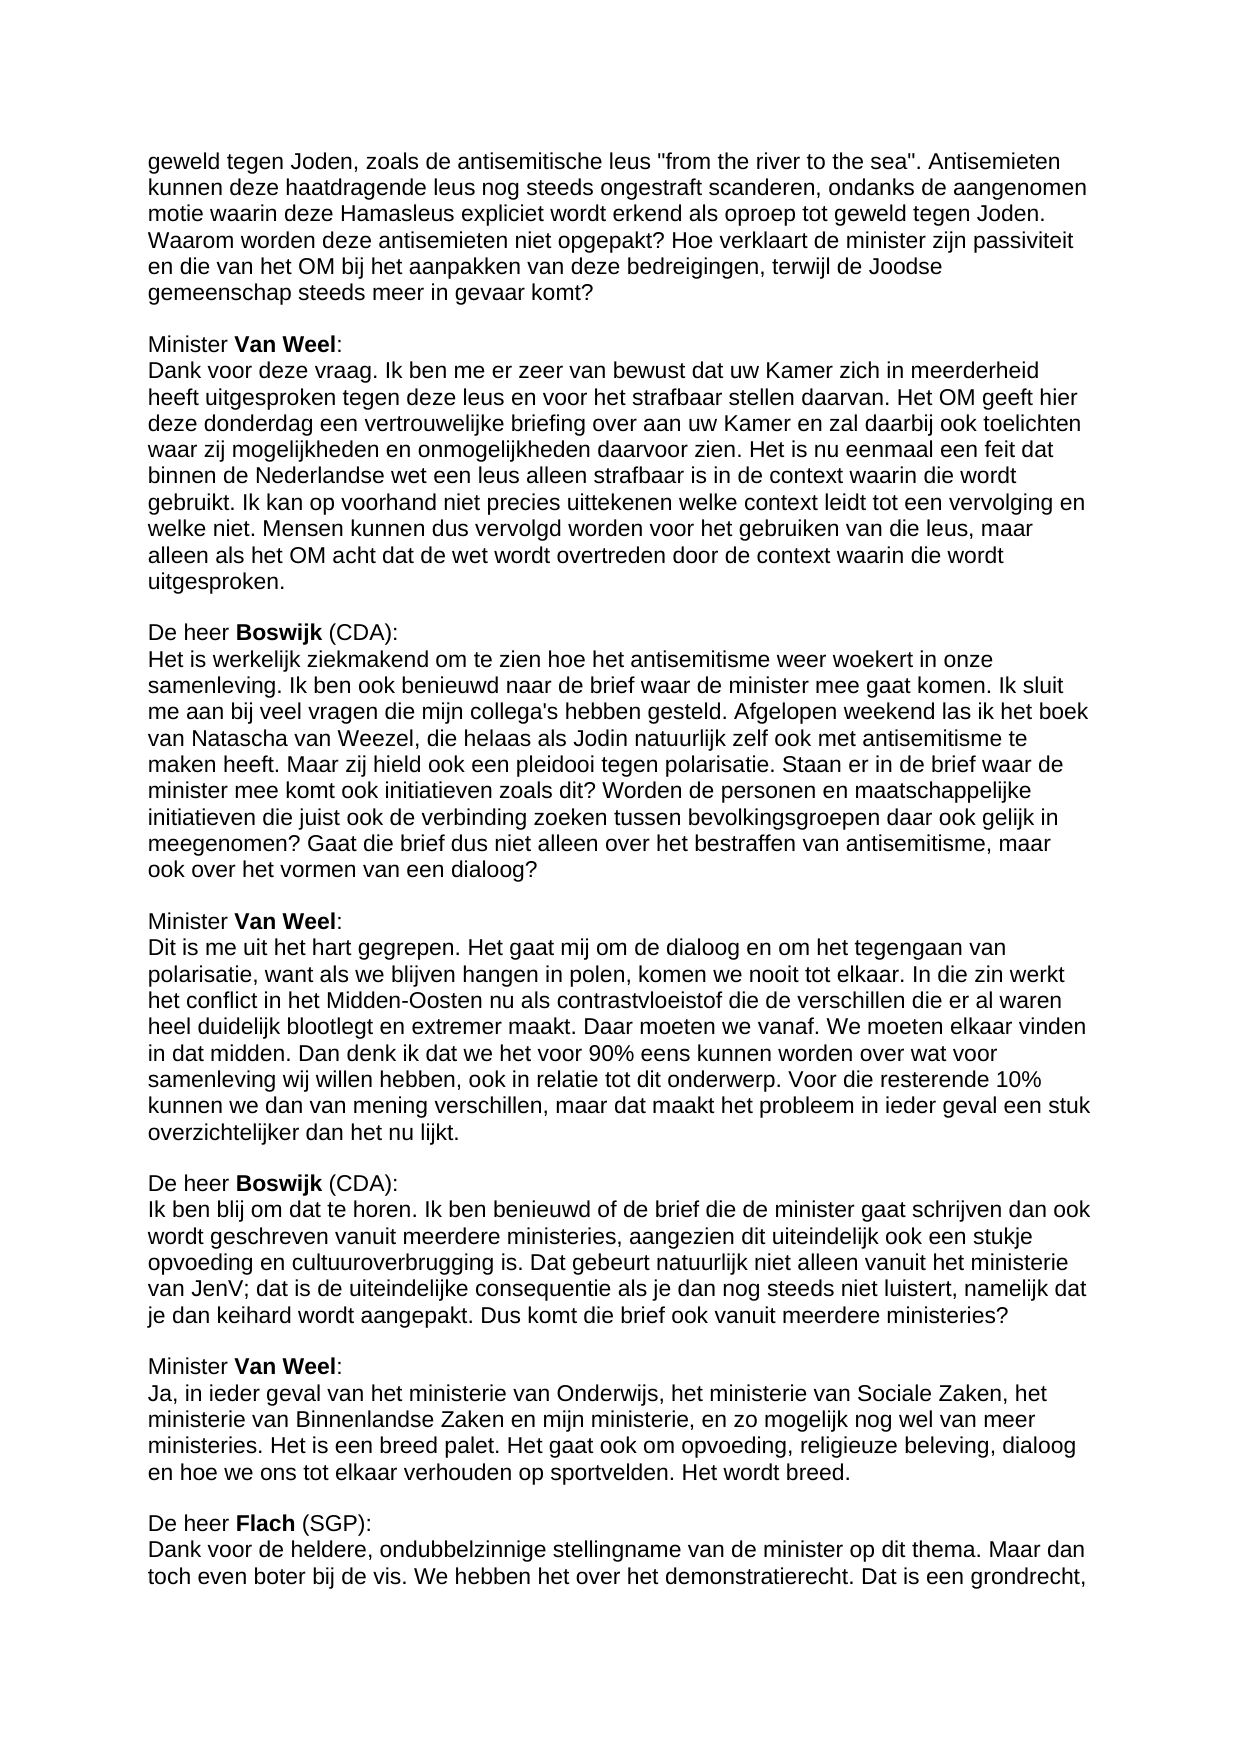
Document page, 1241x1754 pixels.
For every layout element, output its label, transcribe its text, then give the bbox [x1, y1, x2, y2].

text De heer Boswijk (CDA): Het is werkelijk ziekmakend om te zien hoe het antisemitisme weer woekert in onze samenleving. Ik ben ook benieuwd naar de brief waar de minister mee gaat komen. Ik sluit me aan bij veel vragen die mijn collega's hebben gesteld. Afgelopen weekend las ik het boek van Natascha van Weezel, die helaas als Jodin natuurlijk zelf ook met antisemitisme te maken heeft. Maar zij hield ook een pleidooi tegen polarisatie. Staan er in de brief waar de minister mee komt ook initiatieven zoals dit? Worden de personen en maatschappelijke initiatieven die juist ook de verbinding zoeken tussen bevolkingsgroepen daar ook gelijk in meegenomen? Gaat die brief dus niet alleen over het bestraffen van antisemitisme, maar ook over het vormen van een dialoog? [148, 619, 1093, 883]
text Minister Van Weel: Dank voor deze vraag. Ik ben me er zeer van bewust dat uw Kamer zich in meerderheid heeft uitgesproken tegen deze leus en voor het strafbaar stellen daarvan. Het OM geeft hier deze donderdag een vertrouwelijke briefing over aan uw Kamer en zal daarbij ook toelichten waar zij mogelijkheden en onmogelijkheden daarvoor zien. Het is nu eenmaal een feit dat binnen de Nederlandse wet een leus alleen strafbaar is in de context waarin die wordt gebruikt. Ik kan op voorhand niet precies uittekenen welke context leidt tot een vervolging en welke niet. Mensen kunnen dus vervolgd worden voor het gebruiken van die leus, maar alleen als het OM acht dat de wet wordt overtreden door de context waarin die wordt uitgesproken. [148, 331, 1093, 594]
text De heer Boswijk (CDA): Ik ben blij om dat te horen. Ik ben benieuwd of de brief die de minister gaat schrijven dan ook wordt geschreven vanuit meerdere ministeries, aangezien dit uiteindelijk ook een stukje opvoeding en cultuuroverbrugging is. Dat gebeurt natuurlijk niet alleen vanuit het ministerie van JenV; dat is de uiteindelijke consequentie als je dan nog steeds niet luistert, namelijk dat je dan keihard wordt aangepakt. Dus komt die brief ook vanuit meerdere ministeries? [148, 1170, 1093, 1328]
text Minister Van Weel: Ja, in ieder geval van het ministerie van Onderwijs, het ministerie van Sociale Zaken, het ministerie van Binnenlandse Zaken en mijn ministerie, en zo mogelijk nog wel van meer ministeries. Het is een breed palet. Het gaat ook om opvoeding, religieuze beleving, dialoog en hoe we ons tot elkaar verhouden op sportvelden. Het wordt breed. [148, 1353, 1093, 1485]
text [148, 148, 1093, 306]
text Minister Van Weel: Dit is me uit het hart gegrepen. Het gaat mij om de dialoog en om het tegengaan van polarisatie, want als we blijven hangen in polen, komen we nooit tot elkaar. In die zin werkt het conflict in het Midden-Oosten nu als contrastvloeistof die de verschillen die er al waren heel duidelijk blootlegt en extremer maakt. Daar moeten we vanaf. We moeten elkaar vinden in dat midden. Dan denk ik dat we het voor 90% eens kunnen worden over wat voor samenleving wij willen hebben, ook in relatie tot dit onderwerp. Voor die resterende 10% kunnen we dan van mening verschillen, maar dat maakt het probleem in ieder geval een stuk overzichtelijker dan het nu lijkt. [148, 908, 1093, 1145]
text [148, 1510, 1093, 1589]
